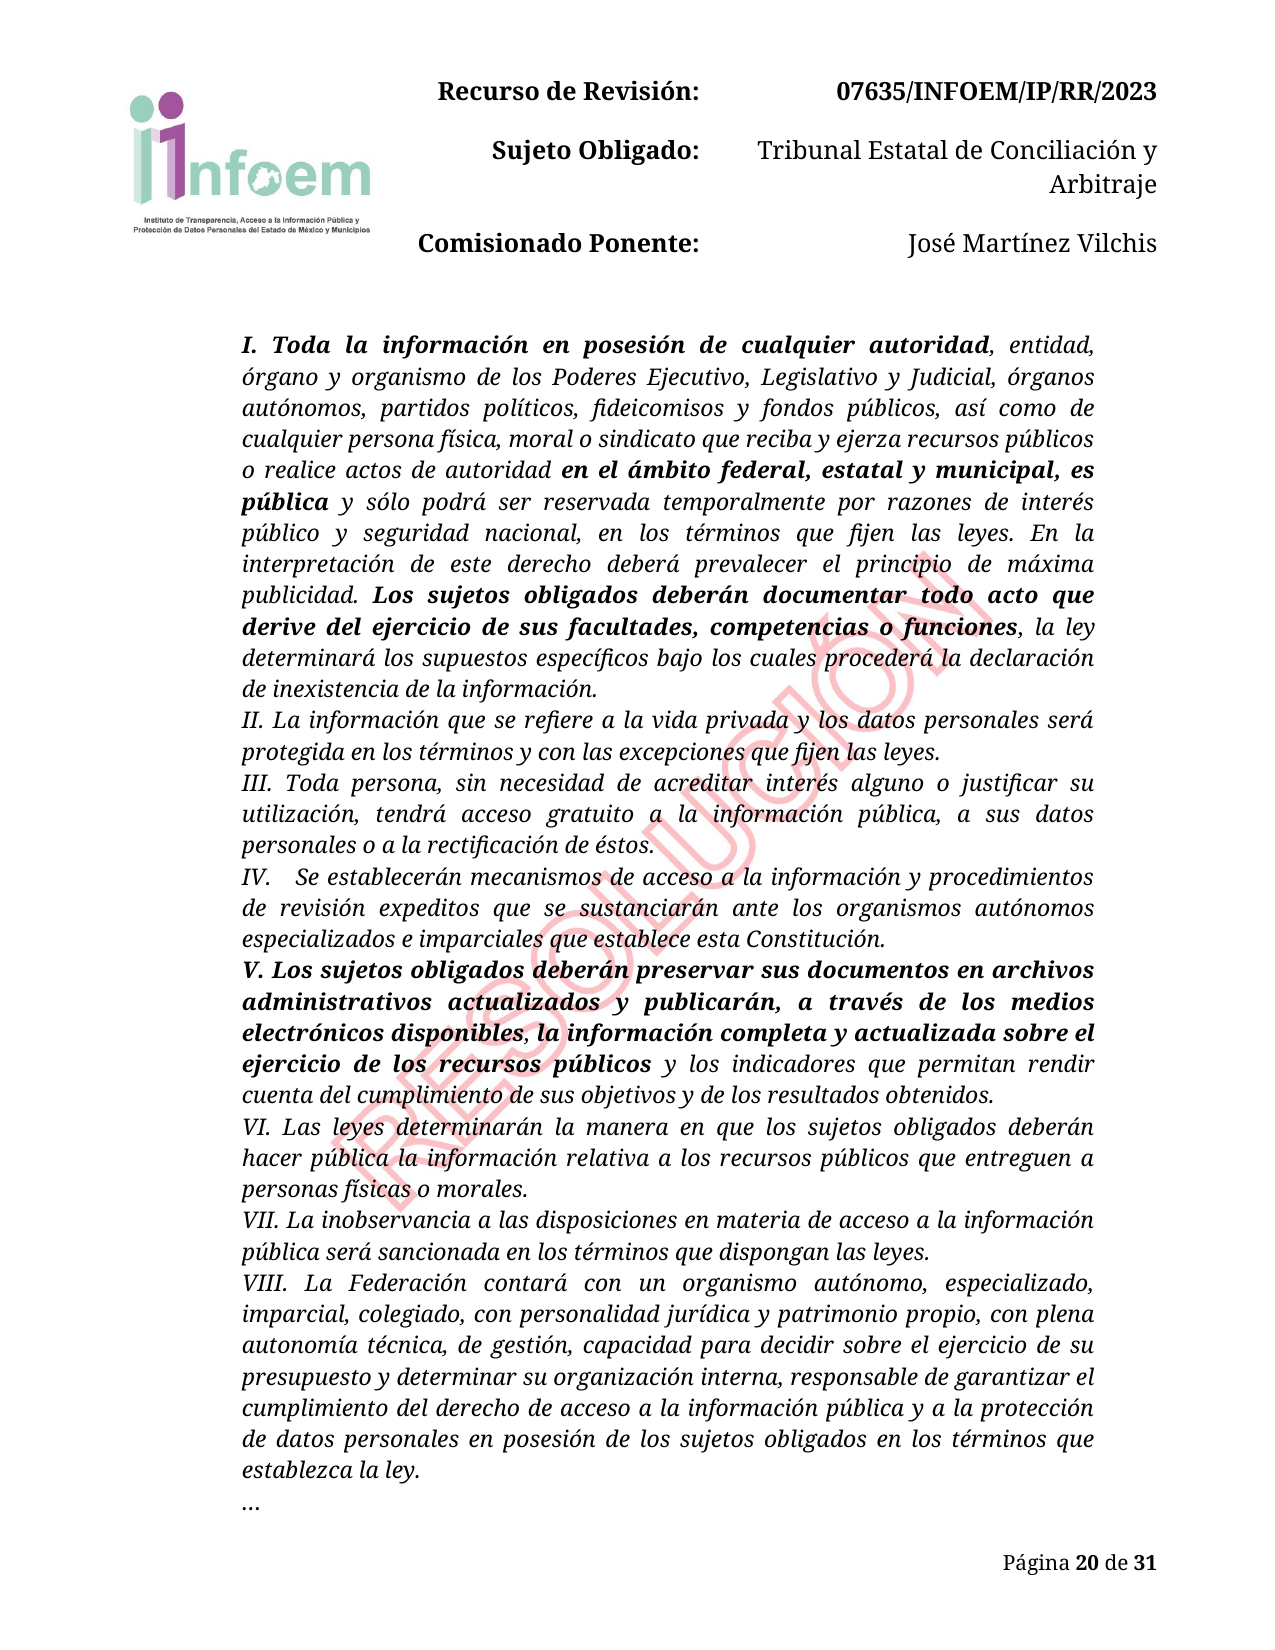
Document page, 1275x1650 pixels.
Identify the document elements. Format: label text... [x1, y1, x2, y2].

text … [242, 1485, 1098, 1517]
text IV. Se establecerán mecanismos de acceso a la información y procedimientos de revisión expeditos que se sustanciarán ante los organismos autónomos especializados e imparciales que establece esta Constitución. [242, 860, 1098, 954]
text VIII. La Federación contará con un organismo autónomo, especializado, imparcial, colegiado, con personalidad jurídica y patrimonio propio, con plena autonomía técnica, de gestión, capacidad para decidir sobre el ejercicio de su presupuesto y determinar su organización interna, responsable de garantizar el cumplimiento del derecho de acceso a la información pública y a la protección de datos personales en posesión de los sujetos obligados en los términos que establezca la ley. [242, 1267, 1098, 1485]
text III. Toda persona, sin necesidad de acreditar interés alguno o justificar su utilización, tendrá acceso gratuito a la información pública, a sus datos personales o a la rectificación de éstos. [242, 767, 1098, 860]
picture [10, 31, 1275, 1650]
text V. Los sujetos obligados deberán preservar sus documentos en archivos administrativos actualizados y publicarán, a través de los medios electrónicos disponibles, la información completa y actualizada sobre el ejercicio de los recursos públicos y los indicadores que permitan rendir cuenta del cumplimiento de sus objetivos y de los resultados obtenidos. [242, 954, 1098, 1110]
text II. La información que se refiere a la vida privada y los datos personales será protegida en los términos y con las excepciones que fijen las leyes. [242, 704, 1098, 767]
text VI. Las leyes determinarán la manera en que los sujetos obligados deberán hacer pública la información relativa a los recursos públicos que entreguen a personas físicas o morales. [242, 1110, 1098, 1204]
text VII. La inobservancia a las disposiciones en materia de acceso a la información pública será sancionada en los términos que dispongan las leyes. [242, 1204, 1098, 1267]
text I. Toda la información en posesión de cualquier autoridad, entidad, órgano y organismo de los Poderes Ejecutivo, Legislativo y Judicial, órganos autónomos, partidos políticos, fideicomisos y fondos públicos, así como de cualquier persona física, moral o sindicato que reciba y ejerza recursos públicos o realice actos de autoridad en el ámbito federal, estatal y municipal, es pública y sólo podrá ser reservada temporalmente por razones de interés público y seguridad nacional, en los términos que fijen las leyes. En la interpretación de este derecho deberá prevalecer el principio de máxima publicidad. Los sujetos obligados deberán documentar todo acto que derive del ejercicio de sus facultades, competencias o funciones, la ley determinará los supuestos específicos bajo los cuales procederá la declaración de inexistencia de la información. [242, 329, 1098, 704]
